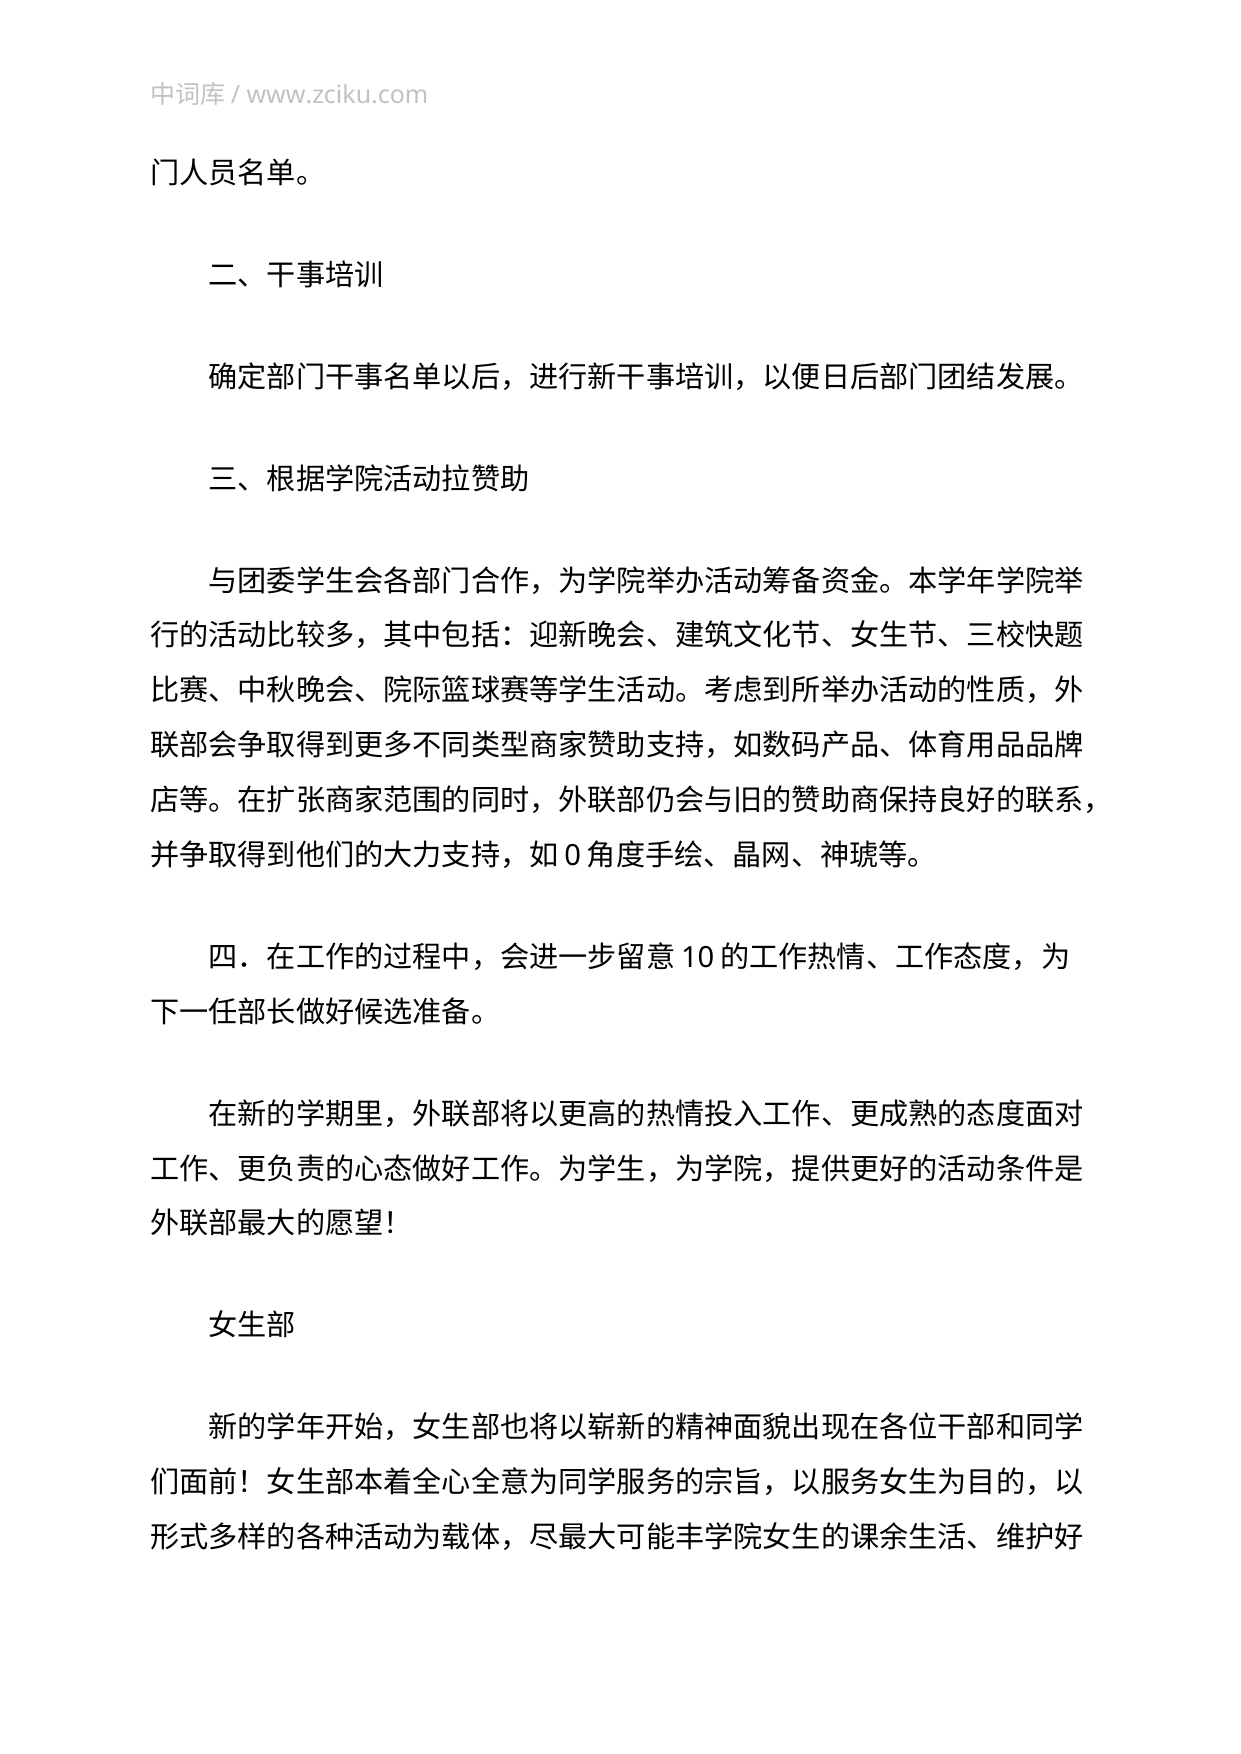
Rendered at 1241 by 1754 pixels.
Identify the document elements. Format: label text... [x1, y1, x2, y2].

text 确定部门干事名单以后，进行新干事培训，以便日后部门团结发展。 [150, 353, 1090, 396]
text 三、根据学院活动拉赞助 [150, 455, 1090, 498]
text 女生部 [150, 1302, 1090, 1344]
text 在新的学期里，外联部将以更高的热情投入工作、更成熟的态度面对工作、更负责的心态做好工作。为学生，为学院，提供更好的活动条件是外联部最大的愿望！ [150, 1090, 1090, 1242]
text 四．在工作的过程中，会进一步留意10的工作热情、工作态度，为下一任部长做好候选准备。 [150, 933, 1090, 1031]
text 二、干事培训 [150, 252, 1090, 294]
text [150, 1404, 1090, 1556]
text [150, 150, 1090, 192]
text 与团委学生会各部门合作，为学院举办活动筹备资金。本学年学院举行的活动比较多，其中包括：迎新晚会、建筑文化节、女生节、三校快题比赛、中秋晚会、院际篮球赛等学生活动。考虑到所举办活动的性质，外联部会争取得到更多不同类型商家赞助支持，如数码产品、体育用品品牌店等。在扩张商家范围的同时，外联部仍会与旧的赞助商保持良好的联系，并争取得到他们的大力支持，如0角度手绘、晶网、神琥等。 [150, 557, 1090, 874]
